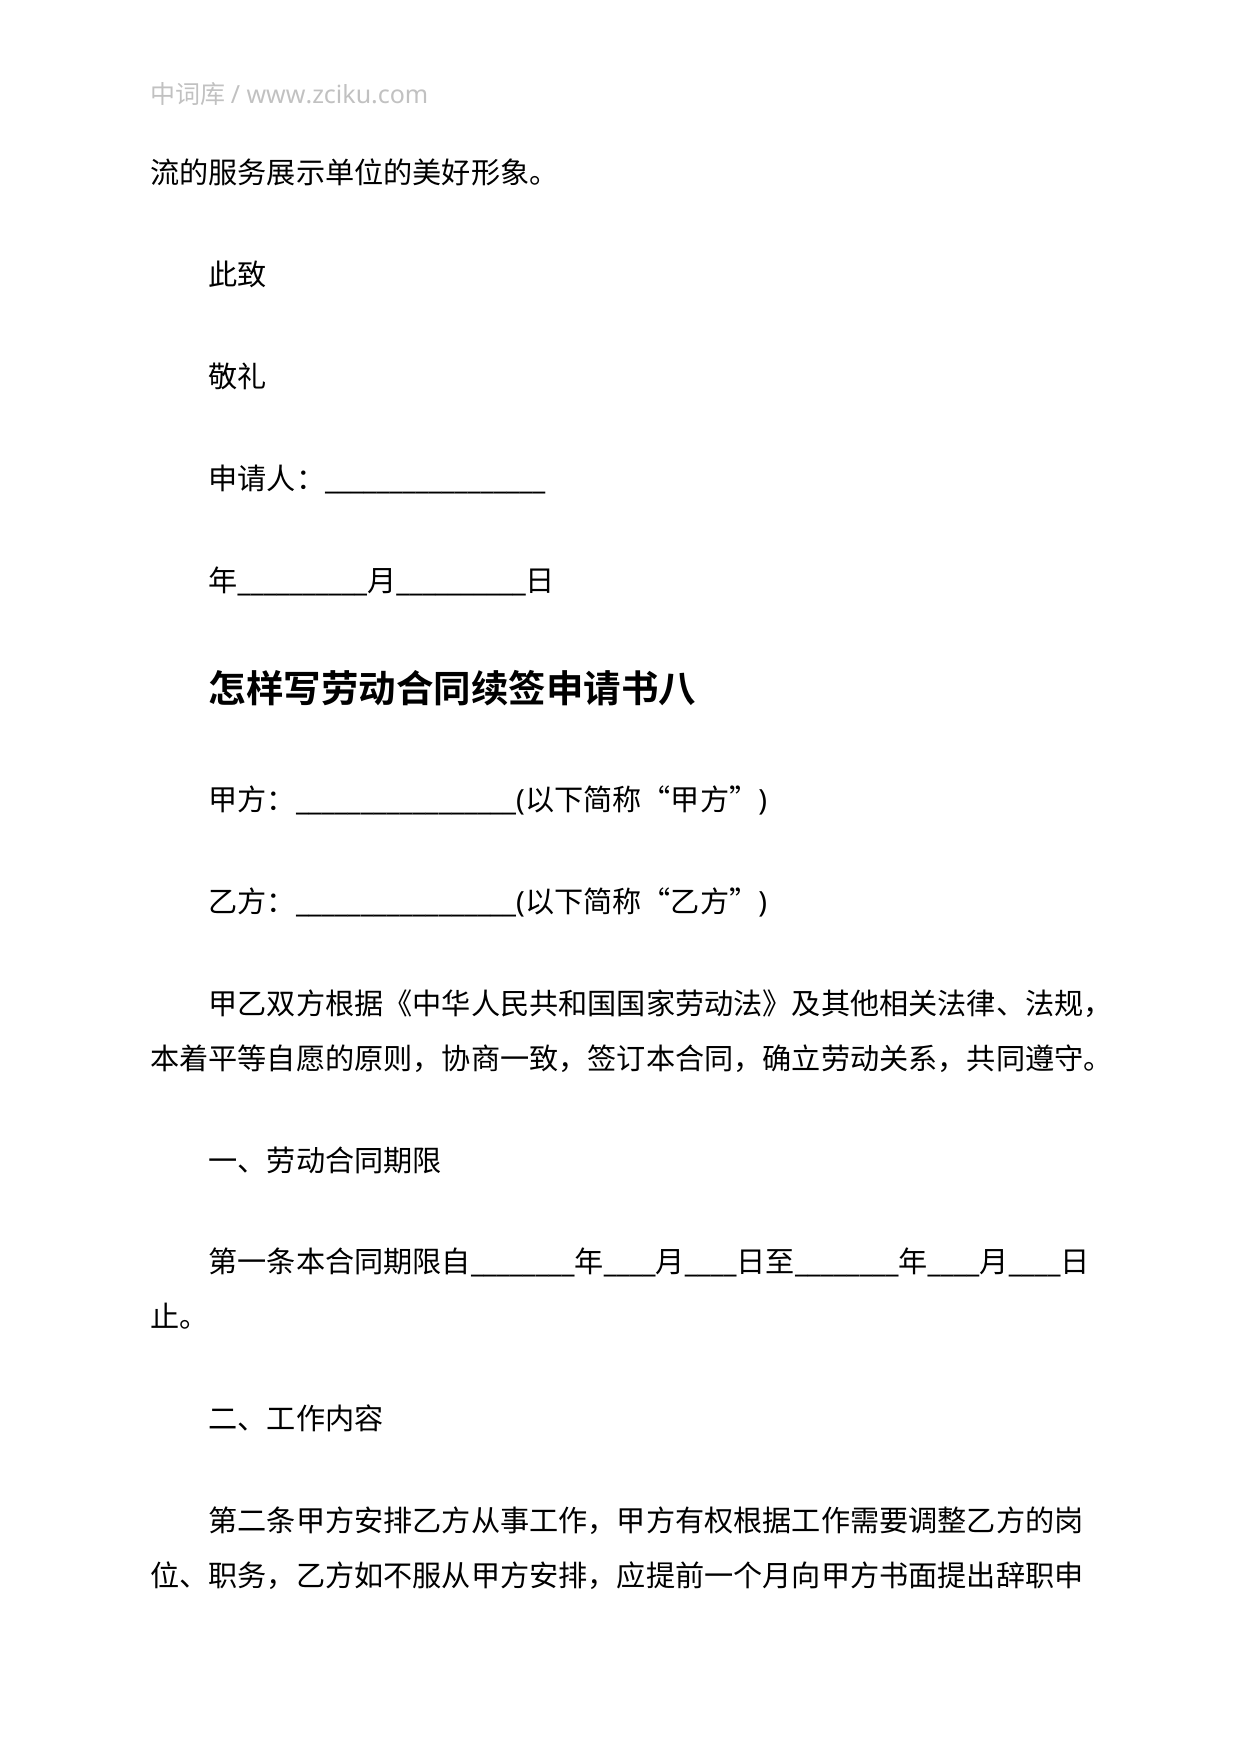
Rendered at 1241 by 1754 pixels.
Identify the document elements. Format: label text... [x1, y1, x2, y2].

text 一、劳动合同期限 [150, 1137, 1090, 1179]
text 二、工作内容 [150, 1396, 1090, 1438]
text 甲乙双方根据《中华人民共和国国家劳动法》及其他相关法律、法规，本着平等自愿的原则，协商一致，签订本合同，确立劳动关系，共同遵守。 [150, 981, 1090, 1078]
text 此致 [150, 252, 1090, 294]
text 怎样写劳动合同续签申请书八 [150, 659, 1090, 713]
text 甲方：_________________(以下简称“甲方”) [150, 777, 1090, 819]
text 申请人：_________________ [150, 455, 1090, 498]
text 第一条本合同期限自________年____月____日至________年____月____日止。 [150, 1239, 1090, 1336]
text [150, 1498, 1090, 1595]
text 年__________月__________日 [150, 557, 1090, 600]
text 乙方：_________________(以下简称“乙方”) [150, 879, 1090, 921]
text 敬礼 [150, 353, 1090, 396]
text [150, 150, 1090, 192]
